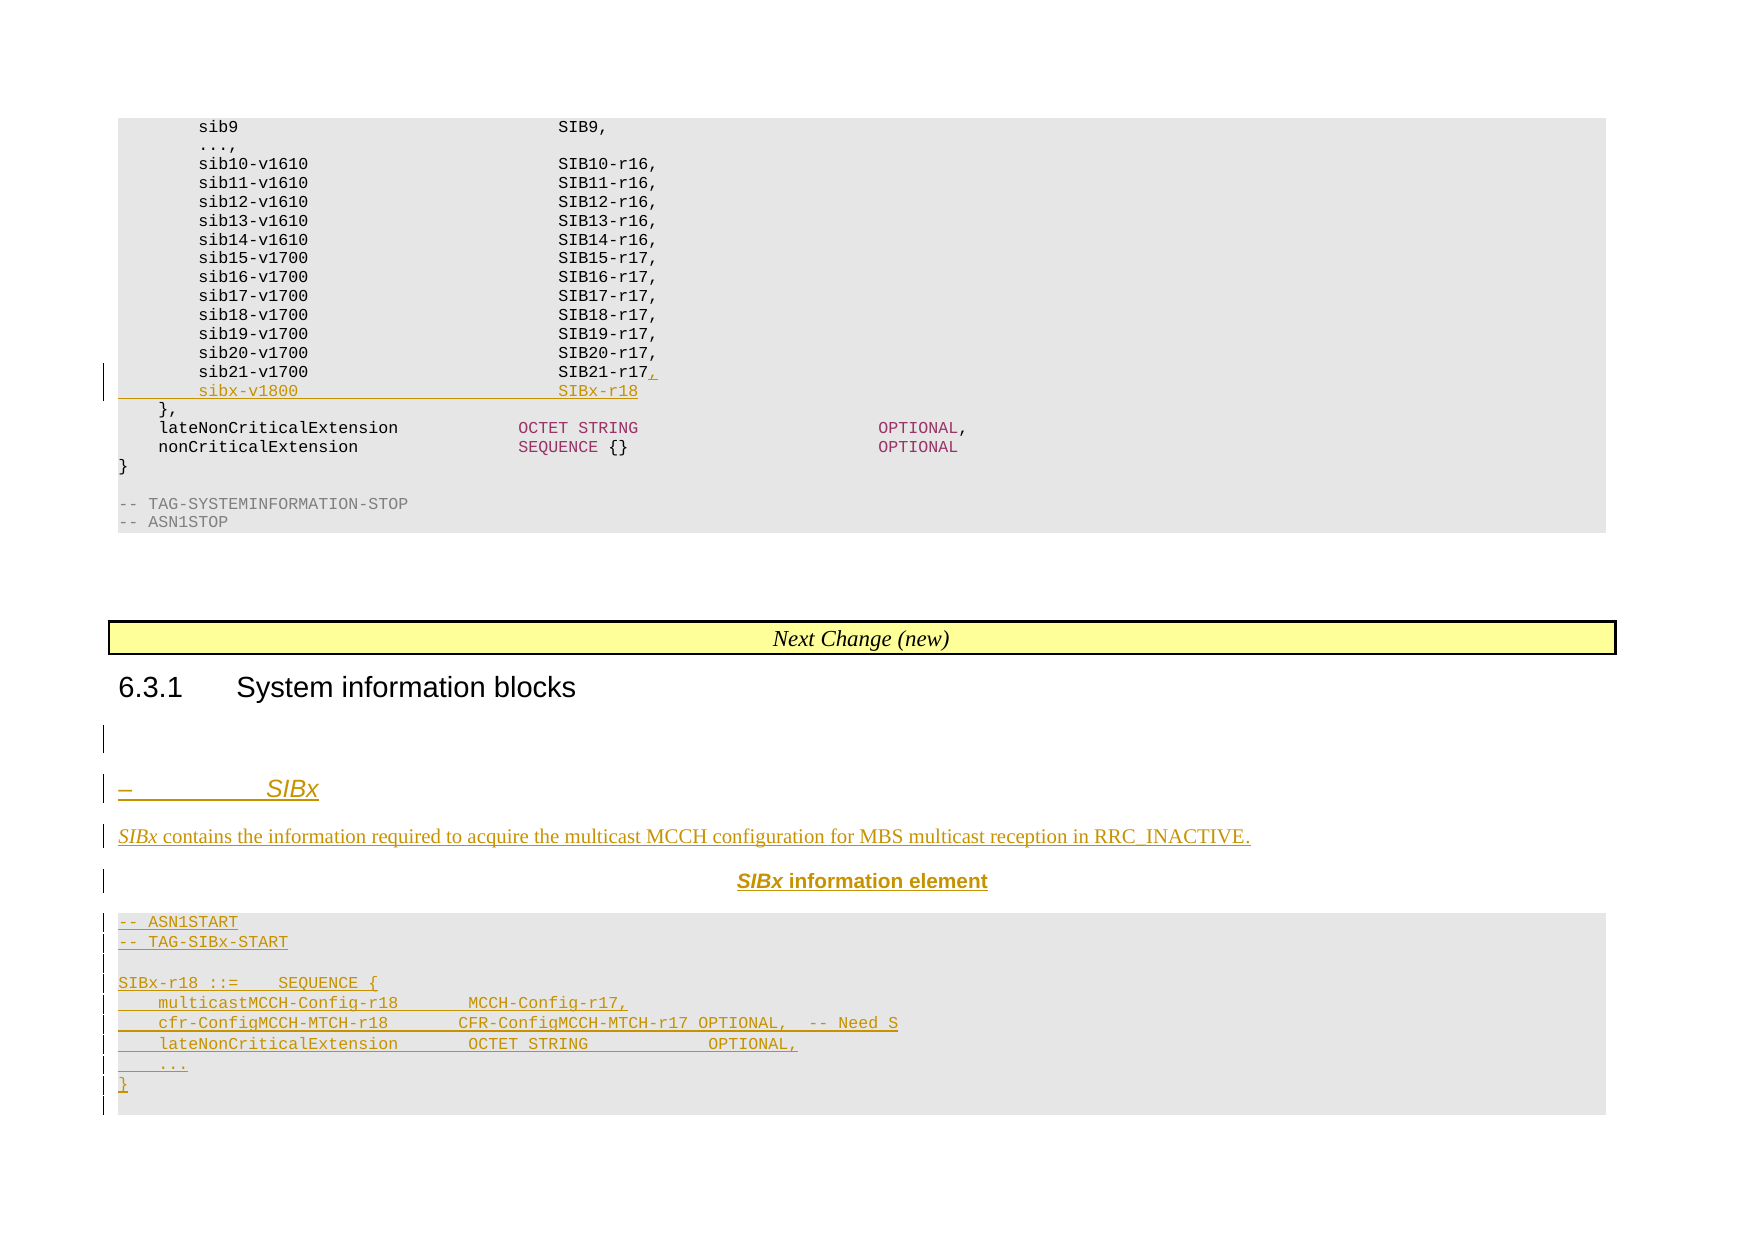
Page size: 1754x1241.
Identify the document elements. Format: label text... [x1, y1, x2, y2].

text sib9 SIB9, [118, 118, 1606, 137]
text sib10-v1610 SIB10-r16, [118, 156, 1606, 175]
text nonCriticalExtension SEQUENCE {} OPTIONAL [118, 439, 1606, 457]
text -- ASN1STOP [118, 514, 1606, 533]
text lateNonCriticalExtension OCTET STRING OPTIONAL, [118, 420, 1606, 439]
text sib11-v1610 SIB11-r16, [118, 175, 1606, 193]
text Next Change (new) [110, 623, 1614, 653]
text sib14-v1610 SIB14-r16, [118, 231, 1606, 250]
text sib21-v1700 SIB21-r17 [118, 363, 1606, 382]
text sib13-v1610 SIB13-r16, [118, 212, 1606, 231]
text sib20-v1700 SIB20-r17, [118, 344, 1606, 363]
text ..., [118, 137, 1606, 156]
text sib17-v1700 SIB17-r17, [118, 288, 1606, 307]
text sib16-v1700 SIB16-r17, [118, 269, 1606, 288]
text } [118, 457, 1606, 476]
text sib18-v1700 SIB18-r17, [118, 307, 1606, 326]
text }, [118, 401, 1606, 420]
text sib19-v1700 SIB19-r17, [118, 326, 1606, 344]
subtitle 6.3.1 System information blocks [118, 670, 1606, 703]
text sib15-v1700 SIB15-r17, [118, 250, 1606, 269]
text -- TAG-SYSTEMINFORMATION-STOP [118, 495, 1606, 514]
text sib12-v1610 SIB12-r16, [118, 193, 1606, 212]
